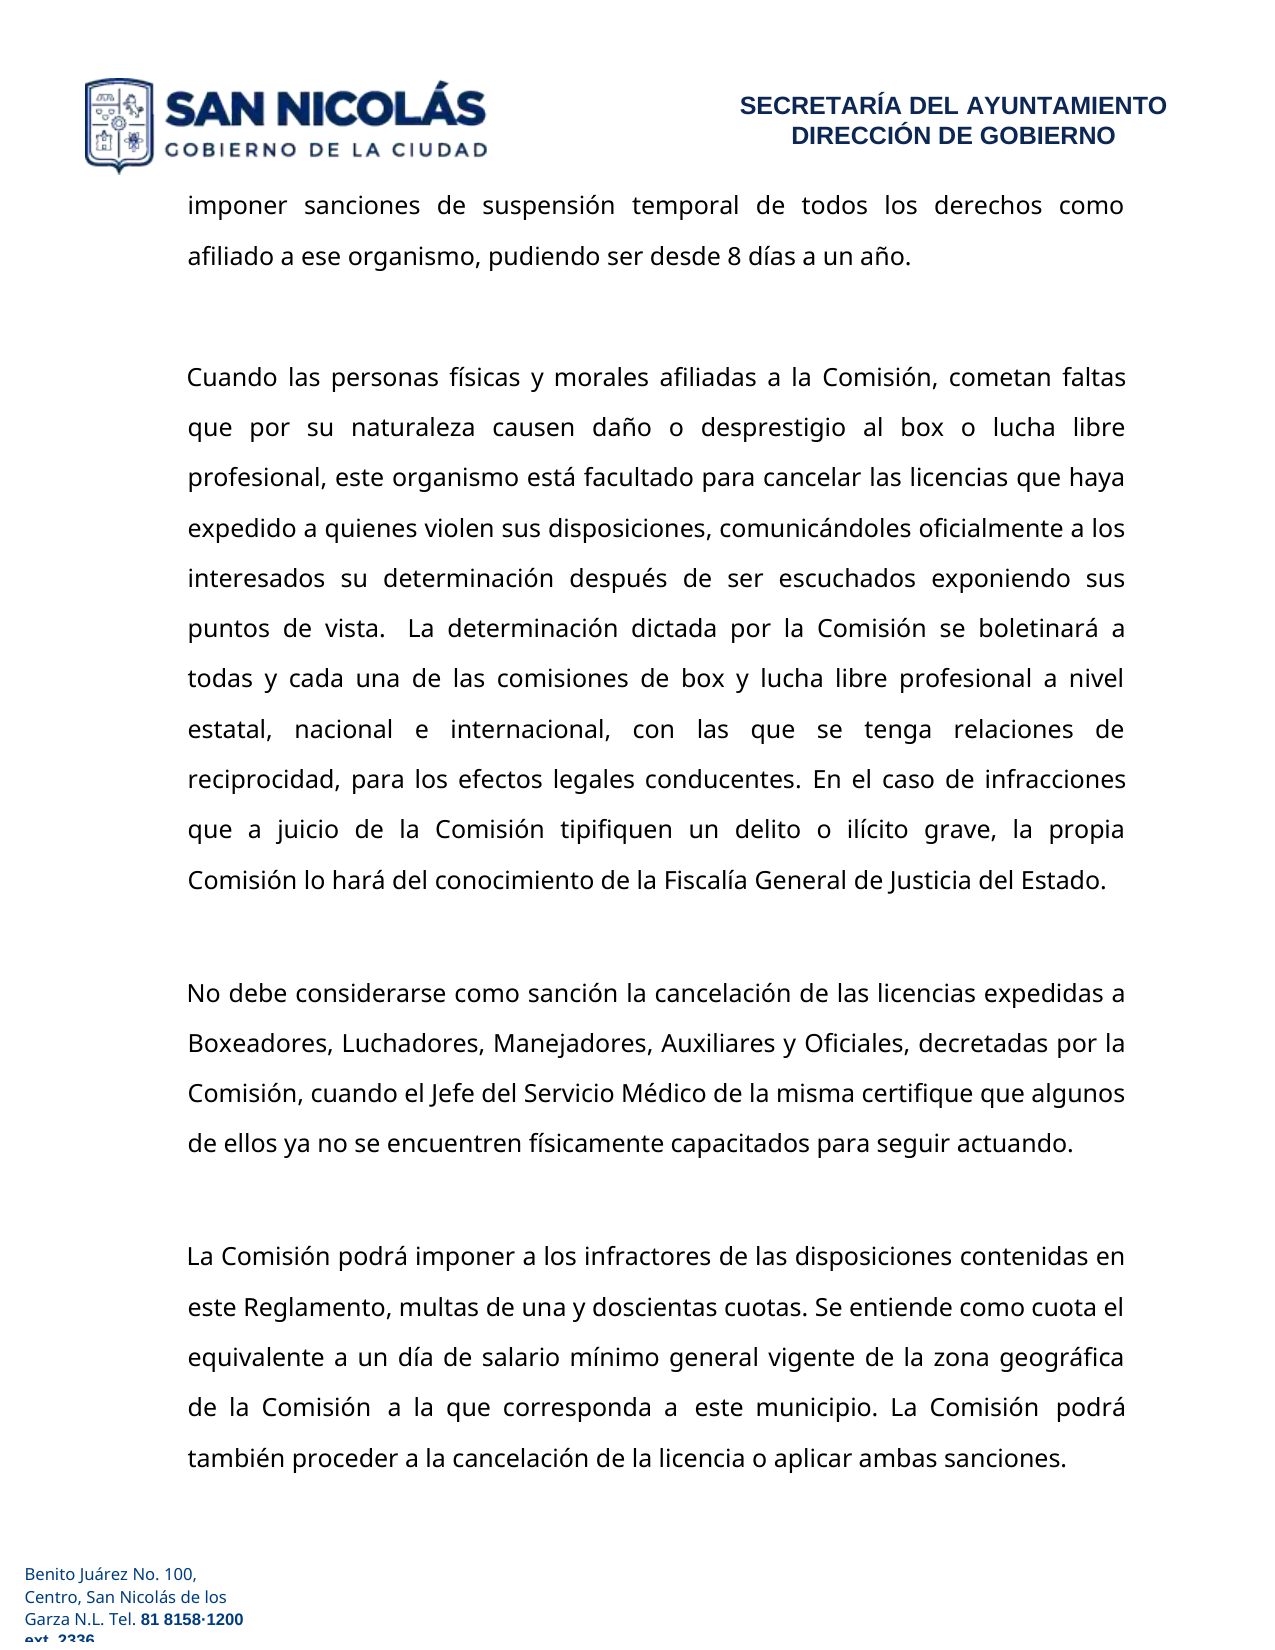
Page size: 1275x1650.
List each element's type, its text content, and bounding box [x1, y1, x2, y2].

text La Comisión podrá imponer a los infractores de las disposiciones contenidas en este Reglamento, multas de una y doscientas cuotas. Se entiende como cuota el equivalente a un día de salario mínimo general vigente de la zona geográfica de la Comisión a la que corresponda a este municipio. La Comisión podrá también proceder a la cancelación de la licencia o aplicar ambas sanciones. [186, 1239, 1126, 1474]
text imponer sanciones de suspensión temporal de todos los derechos como afiliado a ese organismo, pudiendo ser desde 8 días a un año. [187, 188, 1126, 272]
text Cuando las personas físicas y morales afiliadas a la Comisión, cometan faltas que por su naturaleza causen daño o desprestigio al box o lucha libre profesional, este organismo está facultado para cancelar las licencias que haya expedido a quienes violen sus disposiciones, comunicándoles oficialmente a los interesados su determinación después de ser escuchados exponiendo sus puntos de vista. La determinación dictada por la Comisión se boletinará a todas y cada una de las comisiones de box y lucha libre profesional a nivel estatal, nacional e internacional, con las que se tenga relaciones de reciprocidad, para los efectos legales conducentes. En el caso de infracciones que a juicio de la Comisión tipifiquen un delito o ilícito grave, la propia Comisión lo hará del conocimiento de la Fiscalía General de Justicia del Estado. [186, 359, 1126, 896]
picture [85, 78, 487, 175]
text No debe considerarse como sanción la cancelación de las licencias expedidas a Boxeadores, Luchadores, Manejadores, Auxiliares y Oficiales, decretadas por la Comisión, cuando el Jefe del Servicio Médico de la misma certifique que algunos de ellos ya no se encuentren físicamente capacitados para seguir actuando. [186, 975, 1127, 1160]
